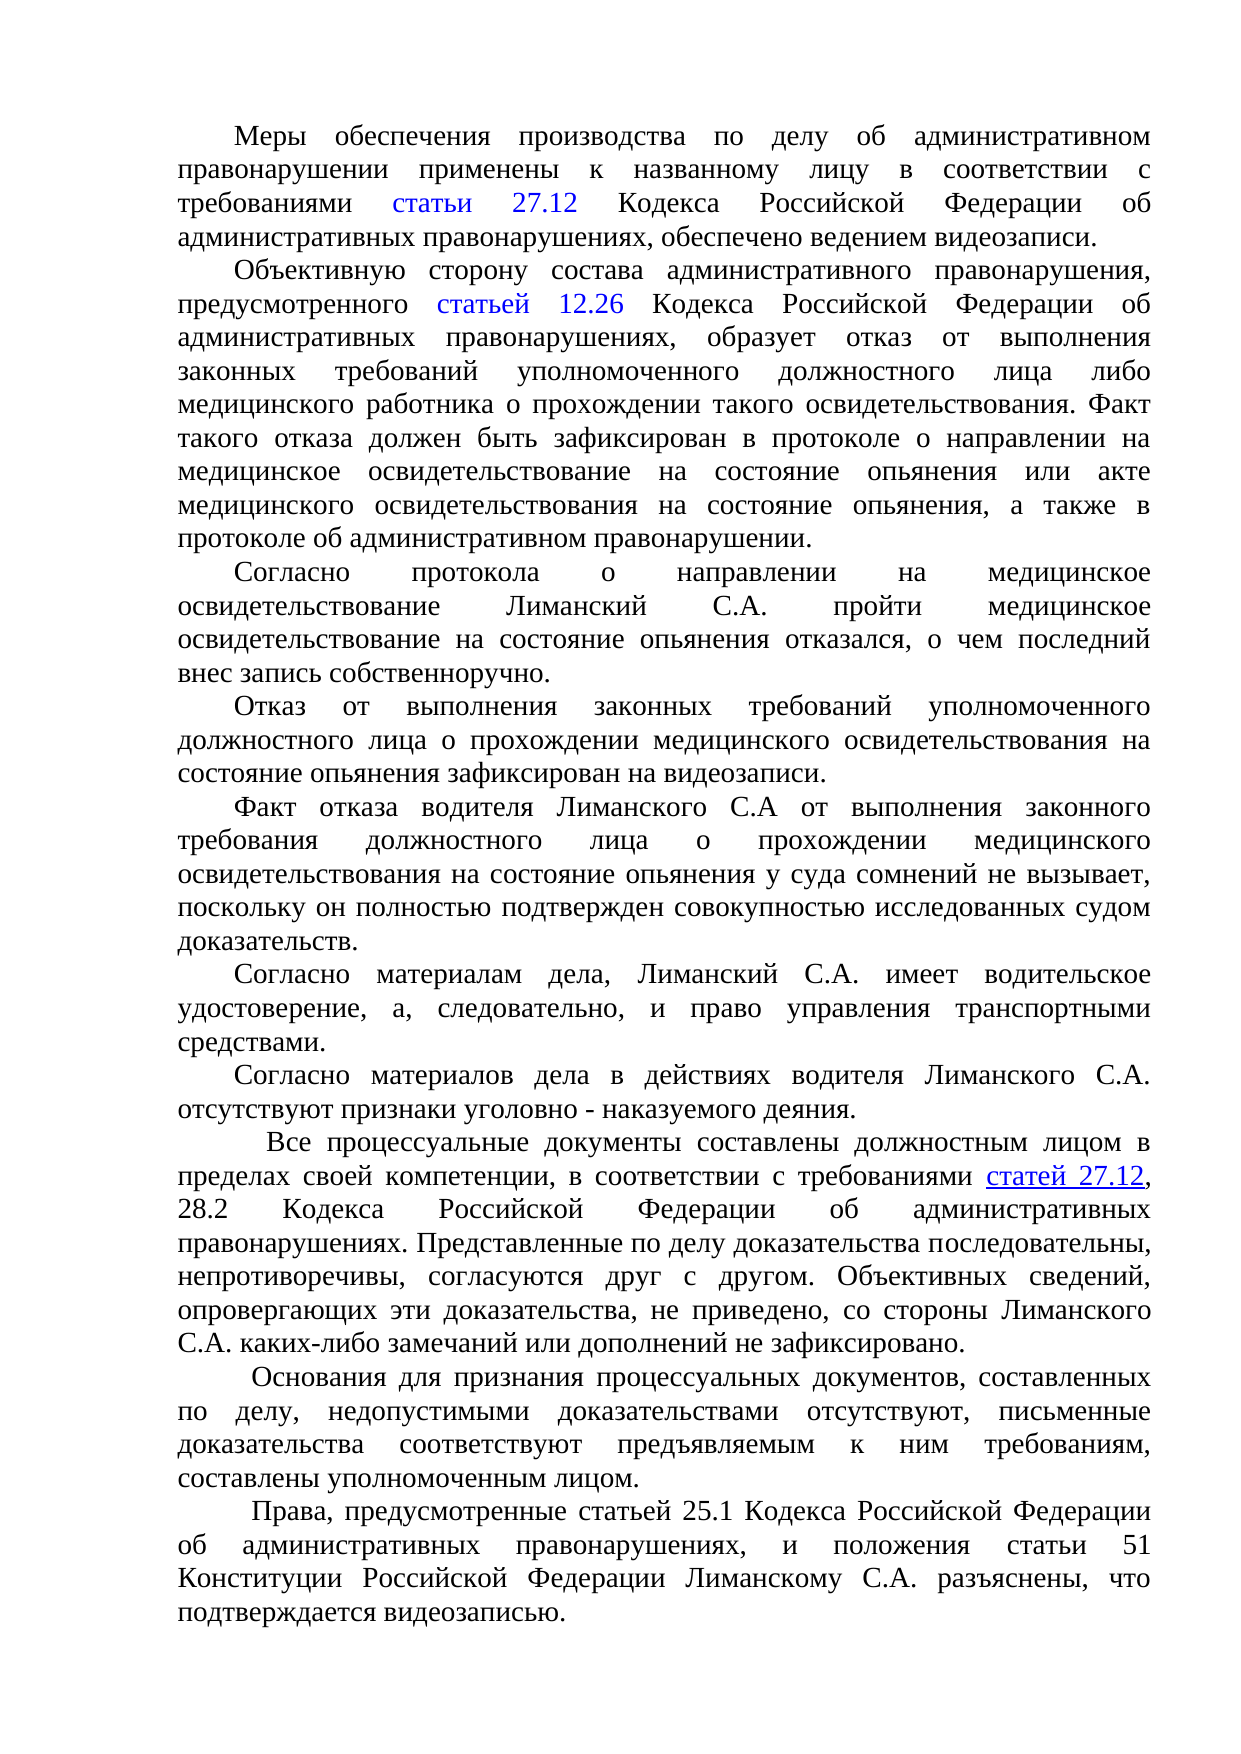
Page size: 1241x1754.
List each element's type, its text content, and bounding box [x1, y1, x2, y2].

text Объективную сторону состава административного правонарушения, предусмотренного статьей 12.26 Кодекса Российской Федерации об административных правонарушениях, образует отказ от выполнения законных требований уполномоченного должностного лица либо медицинского работника о прохождении такого освидетельствования. Факт такого отказа должен быть зафиксирован в протоколе о направлении на медицинское освидетельствование на состояние опьянения или акте медицинского освидетельствования на состояние опьянения, а также в протоколе об административном правонарушении. [177, 252, 1152, 554]
text Согласно протокола о направлении на медицинское освидетельствование Лиманский С.А. пройти медицинское освидетельствование на состояние опьянения отказался, о чем последний внес запись собственноручно. [177, 554, 1152, 688]
text Согласно материалам дела, Лиманский С.А. имеет водительское удостоверение, а, следовательно, и право управления транспортными средствами. [177, 957, 1152, 1057]
text Согласно материалов дела в действиях водителя Лиманского С.А. отсутствуют признаки уголовно - наказуемого деяния. [177, 1057, 1152, 1124]
text Отказ от выполнения законных требований уполномоченного должностного лица о прохождении медицинского освидетельствования на состояние опьянения зафиксирован на видеозаписи. [177, 688, 1152, 789]
text Все процессуальные документы составлены должностным лицом в пределах своей компетенции, в соответствии с требованиями статей 27.12, 28.2 Кодекса Российской Федерации об административных правонарушениях. Представленные по делу доказательства последовательны, непротиворечивы, согласуются друг с другом. Объективных сведений, опровергающих эти доказательства, не приведено, со стороны Лиманского С.А. каких-либо замечаний или дополнений не зафиксировано. [177, 1124, 1152, 1359]
text Основания для признания процессуальных документов, составленных по делу, недопустимыми доказательствами отсутствуют, письменные доказательства соответствуют предъявляемым к ним требованиям, составлены уполномоченным лицом. [177, 1359, 1152, 1493]
text Права, предусмотренные статьей 25.1 Кодекса Российской Федерации об административных правонарушениях, и положения статьи 51 Конституции Российской Федерации Лиманскому С.А. разъяснены, что подтверждается видеозаписью. [177, 1493, 1152, 1627]
text Факт отказа водителя Лиманского С.А от выполнения законного требования должностного лица о прохождении медицинского освидетельствования на состояние опьянения у суда сомнений не вызывает, поскольку он полностью подтвержден совокупностью исследованных судом доказательств. [177, 789, 1152, 957]
text Меры обеспечения производства по делу об административном правонарушении применены к названному лицу в соответствии с требованиями статьи 27.12 Кодекса Российской Федерации об административных правонарушениях, обеспечено ведением видеозаписи. [177, 118, 1152, 252]
